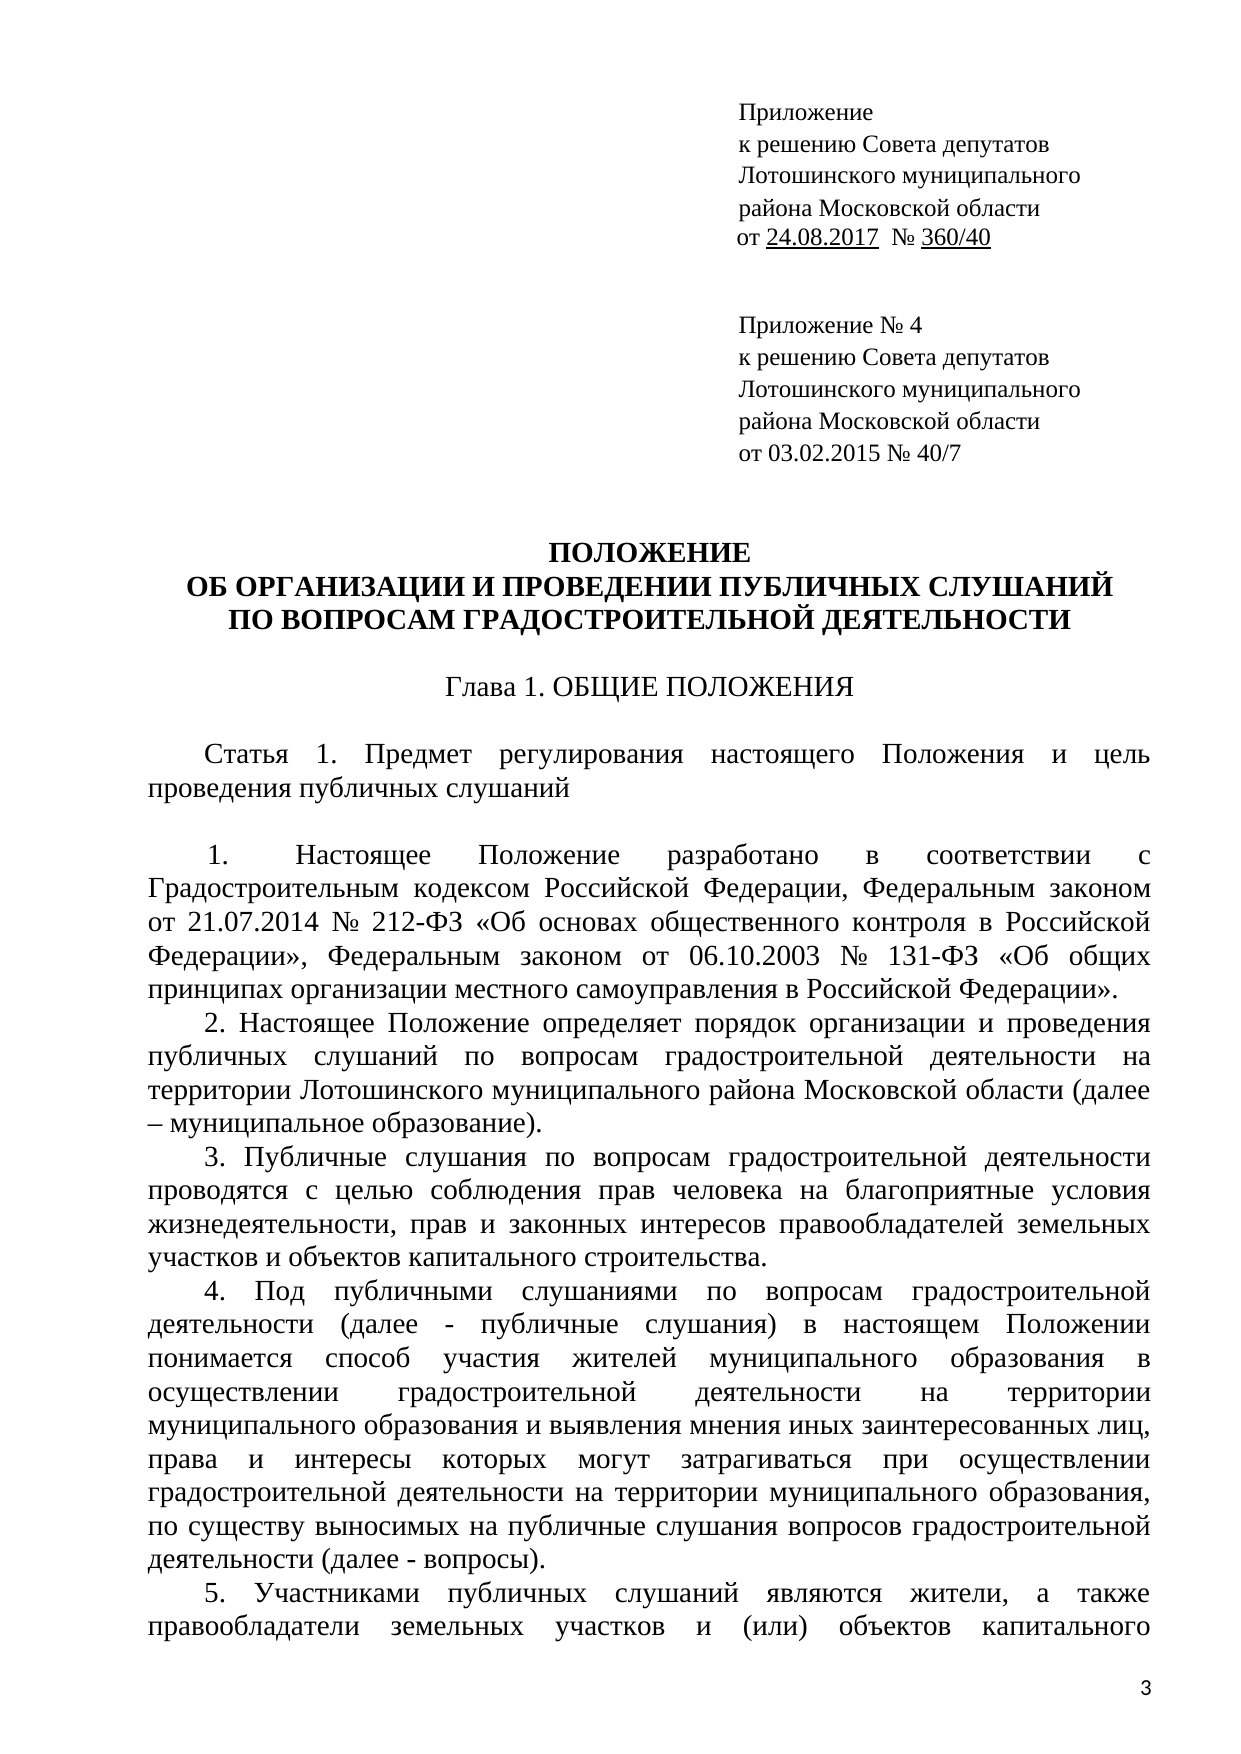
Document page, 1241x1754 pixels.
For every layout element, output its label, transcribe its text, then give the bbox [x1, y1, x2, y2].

text 2. Настоящее Положение определяет порядок организации и проведения публичных слушаний по вопросам градостроительной деятельности на территории Лотошинского муниципального района Московской области (далее – муниципальное образование). [148, 1005, 1152, 1139]
text Приложение № 4 [738, 308, 1152, 340]
text от 24.08.2017 № 360/40 [148, 222, 1152, 251]
text от 03.02.2015 № 40/7 [738, 436, 1152, 468]
text ПО ВОПРОСАМ ГРАДОСТРОИТЕЛЬНОЙ ДЕЯТЕЛЬНОСТИ [148, 602, 1152, 636]
text Статья 1. Предмет регулирования настоящего Положения и цель проведения публичных слушаний [148, 736, 1152, 803]
text Лотошинского муниципального района Московской области [738, 372, 1152, 436]
text к решению Совета депутатов [738, 126, 1152, 158]
text Глава 1. ОБЩИЕ ПОЛОЖЕНИЯ [148, 669, 1152, 703]
text 4. Под публичными слушаниями по вопросам градостроительной деятельности (далее - публичные слушания) в настоящем Положении понимается способ участия жителей муниципального образования в осуществлении градостроительной деятельности на территории муниципального образования и выявления мнения иных заинтересованных лиц, права и интересы которых могут затрагиваться при осуществлении градостроительной деятельности на территории муниципального образования, по существу выносимых на публичные слушания вопросов градостроительной деятельности (далее - вопросы). [148, 1273, 1152, 1575]
list Настоящее Положение разработано в соответствии с Градостроительным кодексом Российской Федерации, Федеральным законом от 21.07.2014 № 212-ФЗ «Об основах общественного контроля в Российской Федерации», Федеральным законом от 06.10.2003 № 131-ФЗ «Об общих принципах организации местного самоуправления в Российской Федерации». [148, 837, 1152, 1005]
text Лотошинского муниципального района Московской области [738, 158, 1152, 222]
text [148, 1575, 1152, 1642]
text Приложение [738, 94, 1152, 126]
text ОБ ОРГАНИЗАЦИИ И ПРОВЕДЕНИИ ПУБЛИЧНЫХ СЛУШАНИЙ [148, 569, 1152, 602]
text 3. Публичные слушания по вопросам градостроительной деятельности проводятся с целью соблюдения прав человека на благоприятные условия жизнедеятельности, прав и законных интересов правообладателей земельных участков и объектов капитального строительства. [148, 1139, 1152, 1273]
text к решению Совета депутатов [738, 340, 1152, 372]
text ПОЛОЖЕНИЕ [148, 535, 1152, 569]
